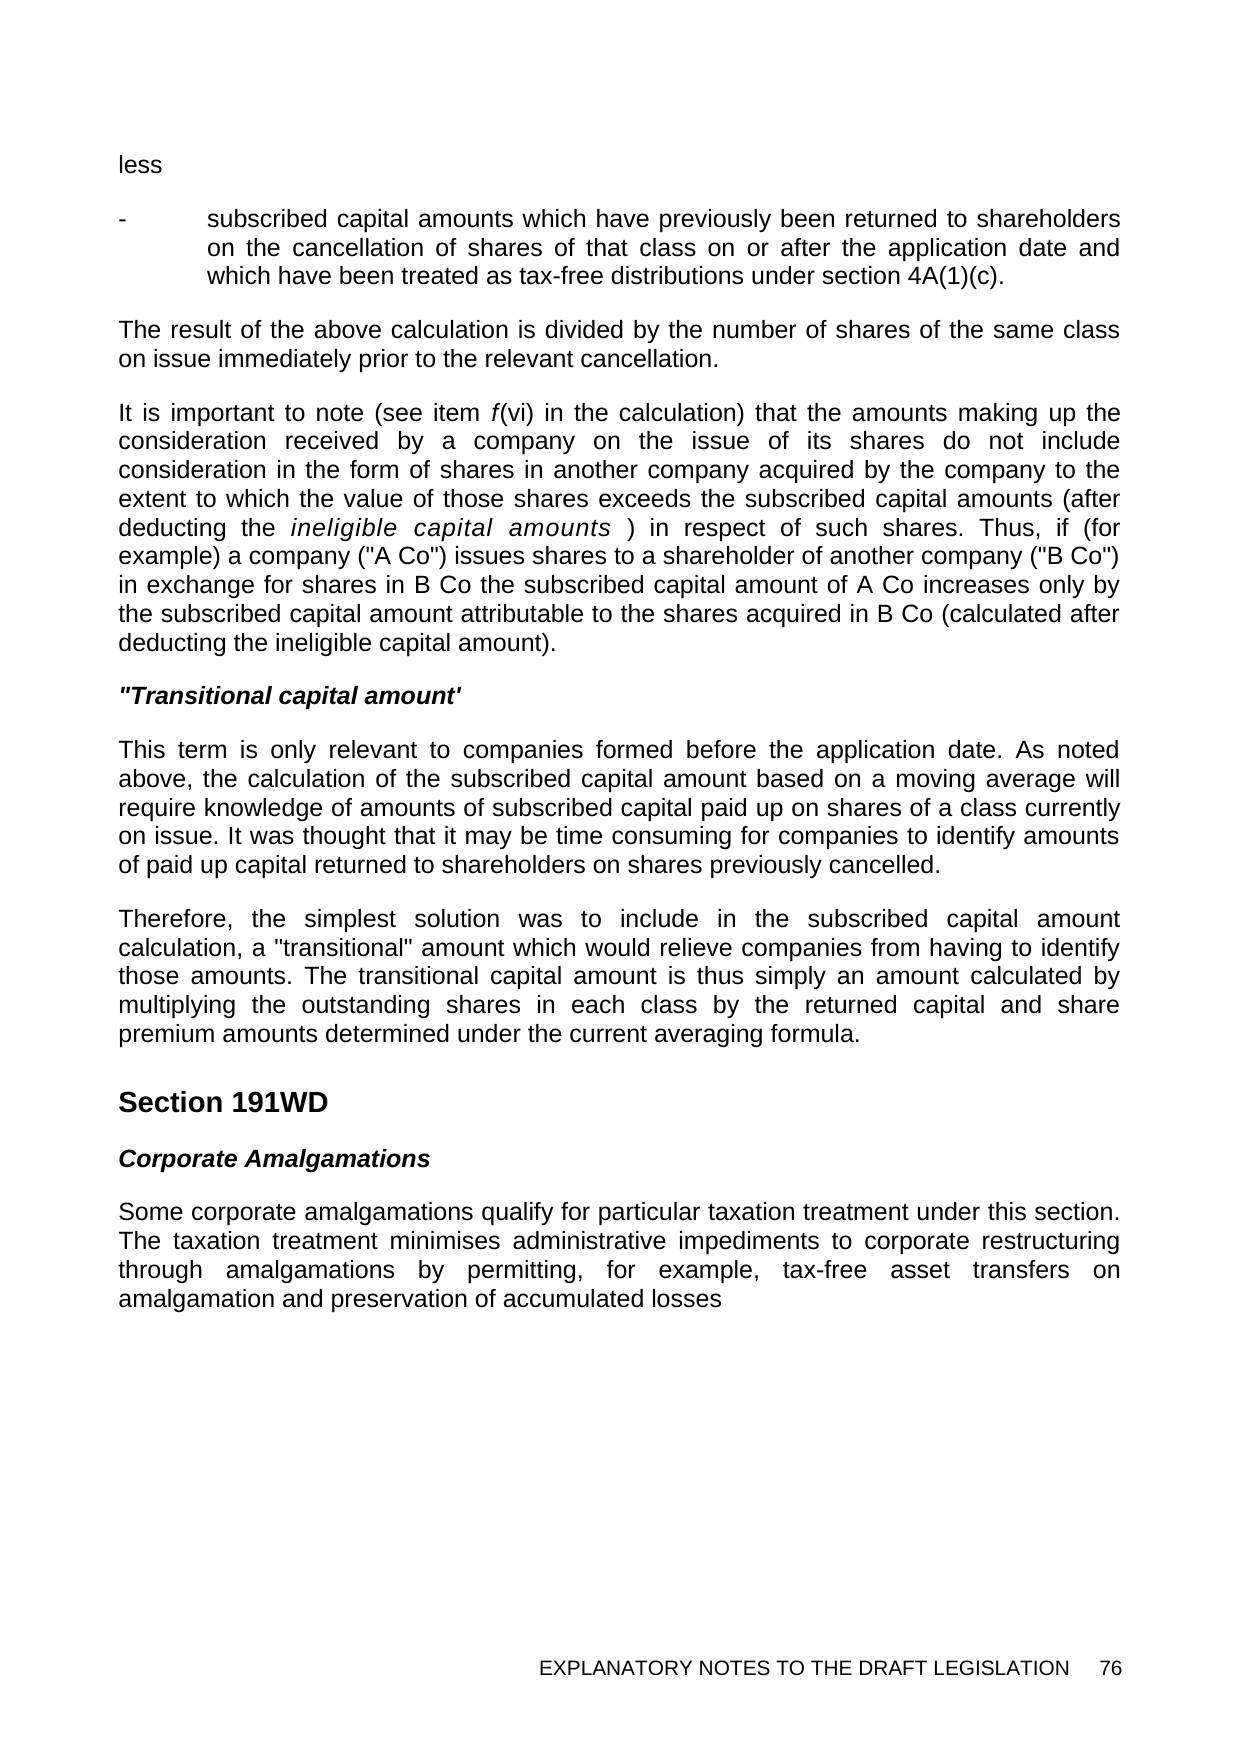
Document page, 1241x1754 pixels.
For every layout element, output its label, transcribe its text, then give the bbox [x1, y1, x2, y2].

text It is important to note (see item f(vi) in the calculation) that the amounts making up the consideration received by a company on the issue of its shares do not include consideration in the form of shares in another company acquired by the company to the extent to which the value of those shares exceeds the subscribed capital amounts (after deducting the ineligible capital amounts ) in respect of such shares. Thus, if (for example) a company ("A Co") issues shares to a shareholder of another company ("B Co") in exchange for shares in B Co the subscribed capital amount of A Co increases only by the subscribed capital amount attributable to the shares acquired in B Co (calculated after deducting the ineligible capital amount). [118, 397, 1122, 656]
subtitle Section 191WD [118, 1085, 1122, 1118]
text less [118, 150, 1122, 179]
text - subscribed capital amounts which have previously been returned to shareholders on the cancellation of shares of that class on or after the application date and which have been treated as tax-free distributions under section 4A(1)(c). [118, 204, 1122, 290]
subtitle "Transitional capital amount' [118, 681, 1122, 710]
text Therefore, the simplest solution was to include in the subscribed capital amount calculation, a "transitional" amount which would relieve companies from having to identify those amounts. The transitional capital amount is thus simply an amount calculated by multiplying the outstanding shares in each class by the returned capital and share premium amounts determined under the current averaging formula. [118, 904, 1122, 1047]
subtitle Corporate Amalgamations [118, 1143, 1122, 1172]
text This term is only relevant to companies formed before the application date. As noted above, the calculation of the subscribed capital amount based on a moving average will require knowledge of amounts of subscribed capital paid up on shares of a class currently on issue. It was thought that it may be time consuming for companies to identify amounts of paid up capital returned to shareholders on shares previously cancelled. [118, 735, 1122, 879]
text Some corporate amalgamations qualify for particular taxation treatment under this section. The taxation treatment minimises administrative impediments to corporate restructuring through amalgamations by permitting, for example, tax-free asset transfers on amalgamation and preservation of accumulated losses [118, 1197, 1122, 1312]
text The result of the above calculation is divided by the number of shares of the same class on issue immediately prior to the relevant cancellation. [118, 315, 1122, 372]
